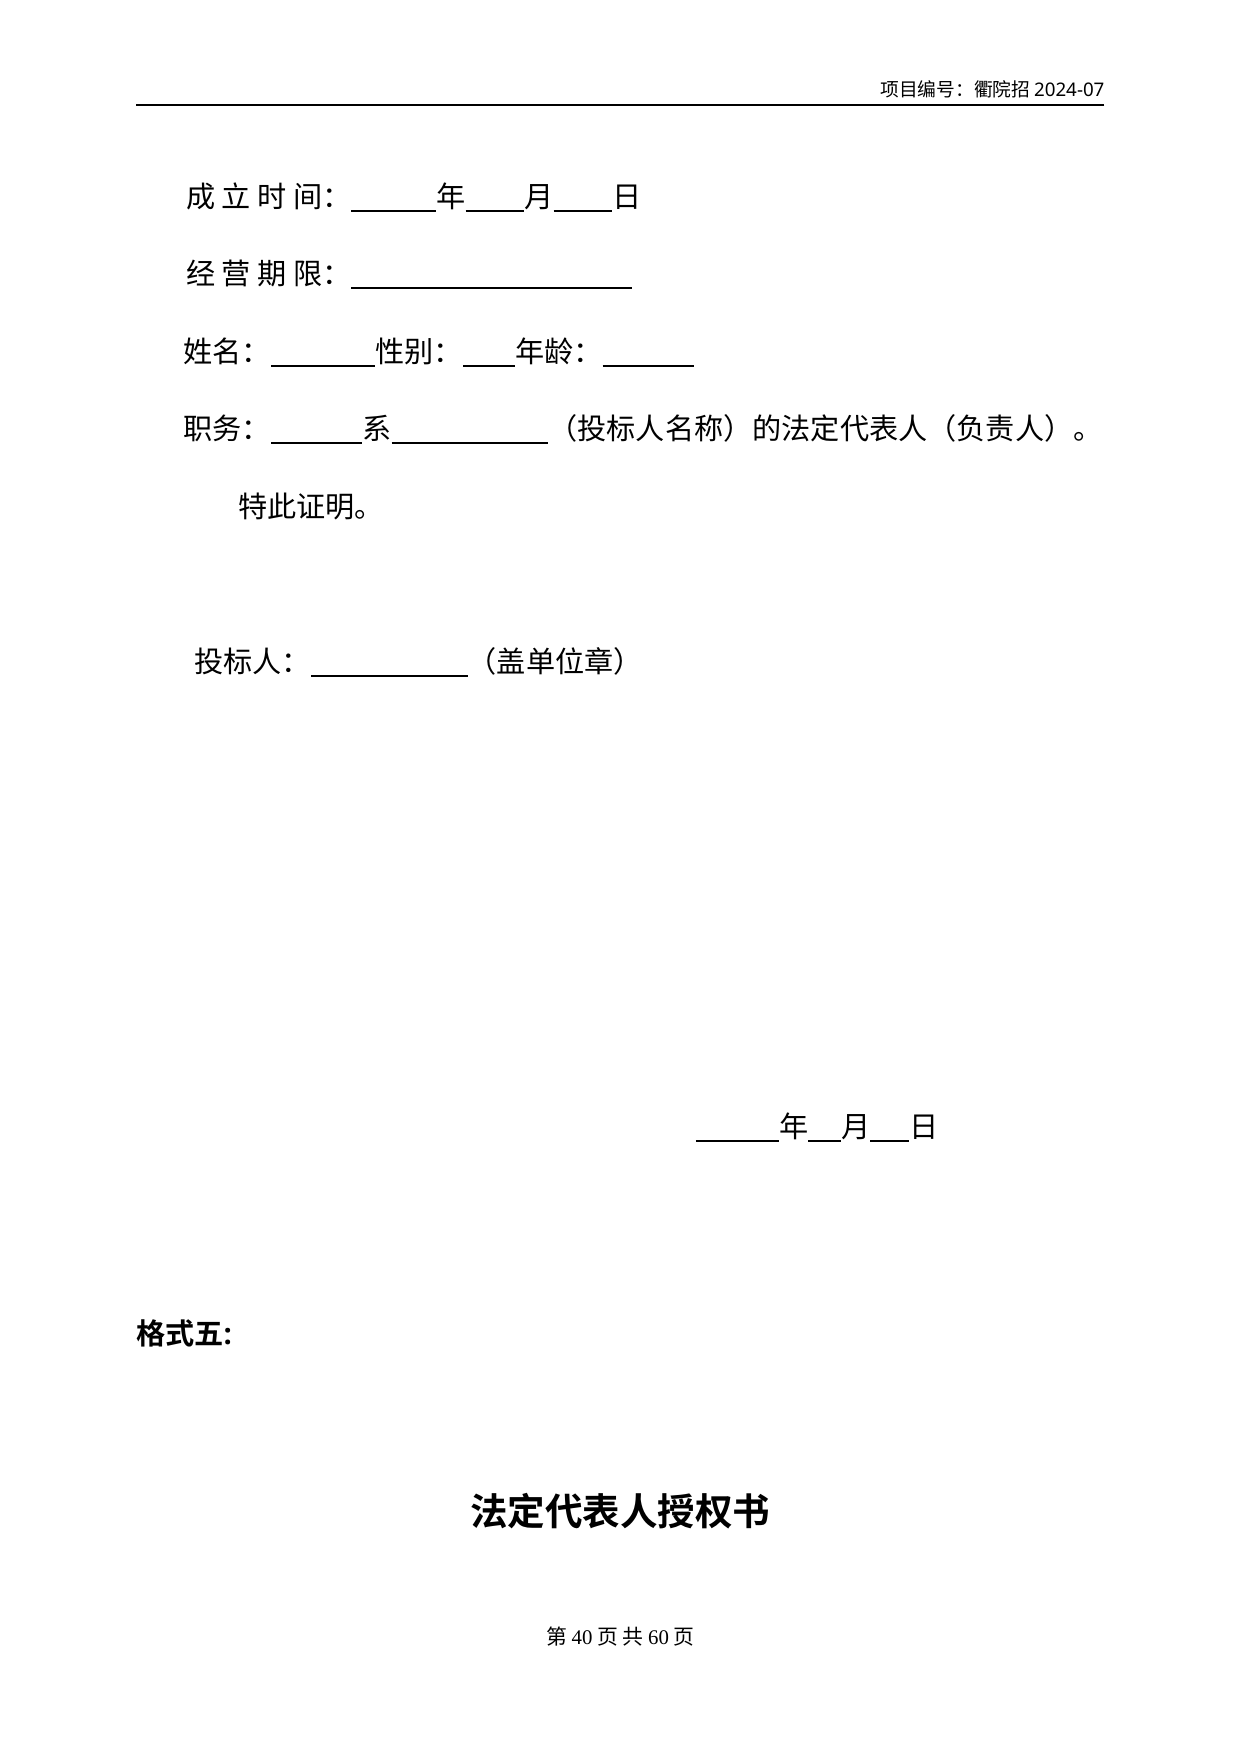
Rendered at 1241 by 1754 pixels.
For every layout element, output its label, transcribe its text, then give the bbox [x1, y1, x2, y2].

text 姓名： 性别： 年龄： [183, 317, 1104, 382]
text 年 月 日 [136, 1092, 1104, 1157]
text 格式五: [136, 1299, 1104, 1364]
text 成 立 时 间： 年 月 日 [136, 162, 1104, 227]
text 职务： 系 （投标人名称）的法定代表人（负责人）。 [183, 394, 1104, 459]
text 特此证明。 [136, 472, 1104, 537]
text 法定代表人授权书 [136, 1476, 1104, 1541]
text 经 营 期 限： [136, 239, 1104, 304]
text 投标人： （盖单位章） [136, 627, 1104, 692]
